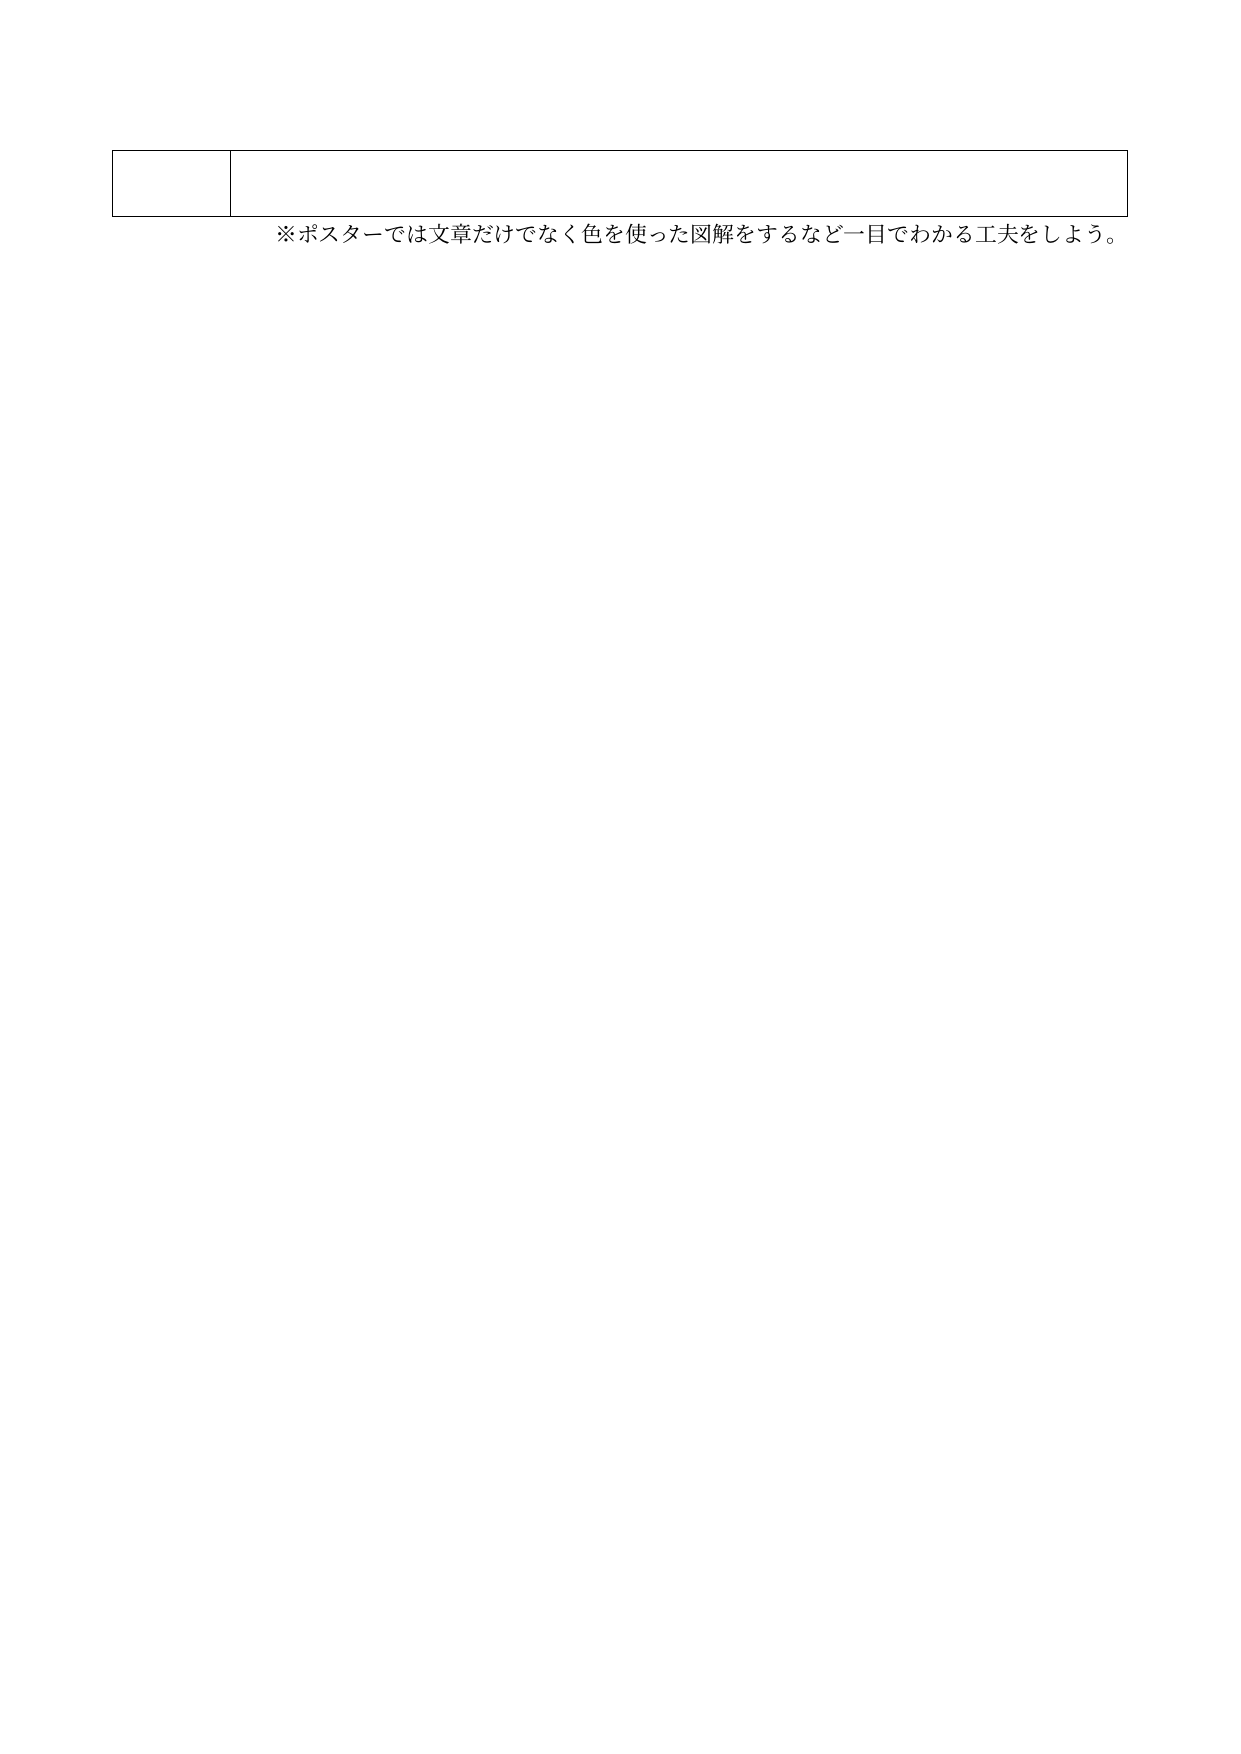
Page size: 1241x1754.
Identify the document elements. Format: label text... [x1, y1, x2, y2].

table_header まとめ [113, 151, 230, 216]
table_header [231, 151, 1127, 216]
text ※ポスターでは文章だけでなく色を使った図解をするなど一目でわかる工夫をしよう。 [112, 217, 1128, 249]
